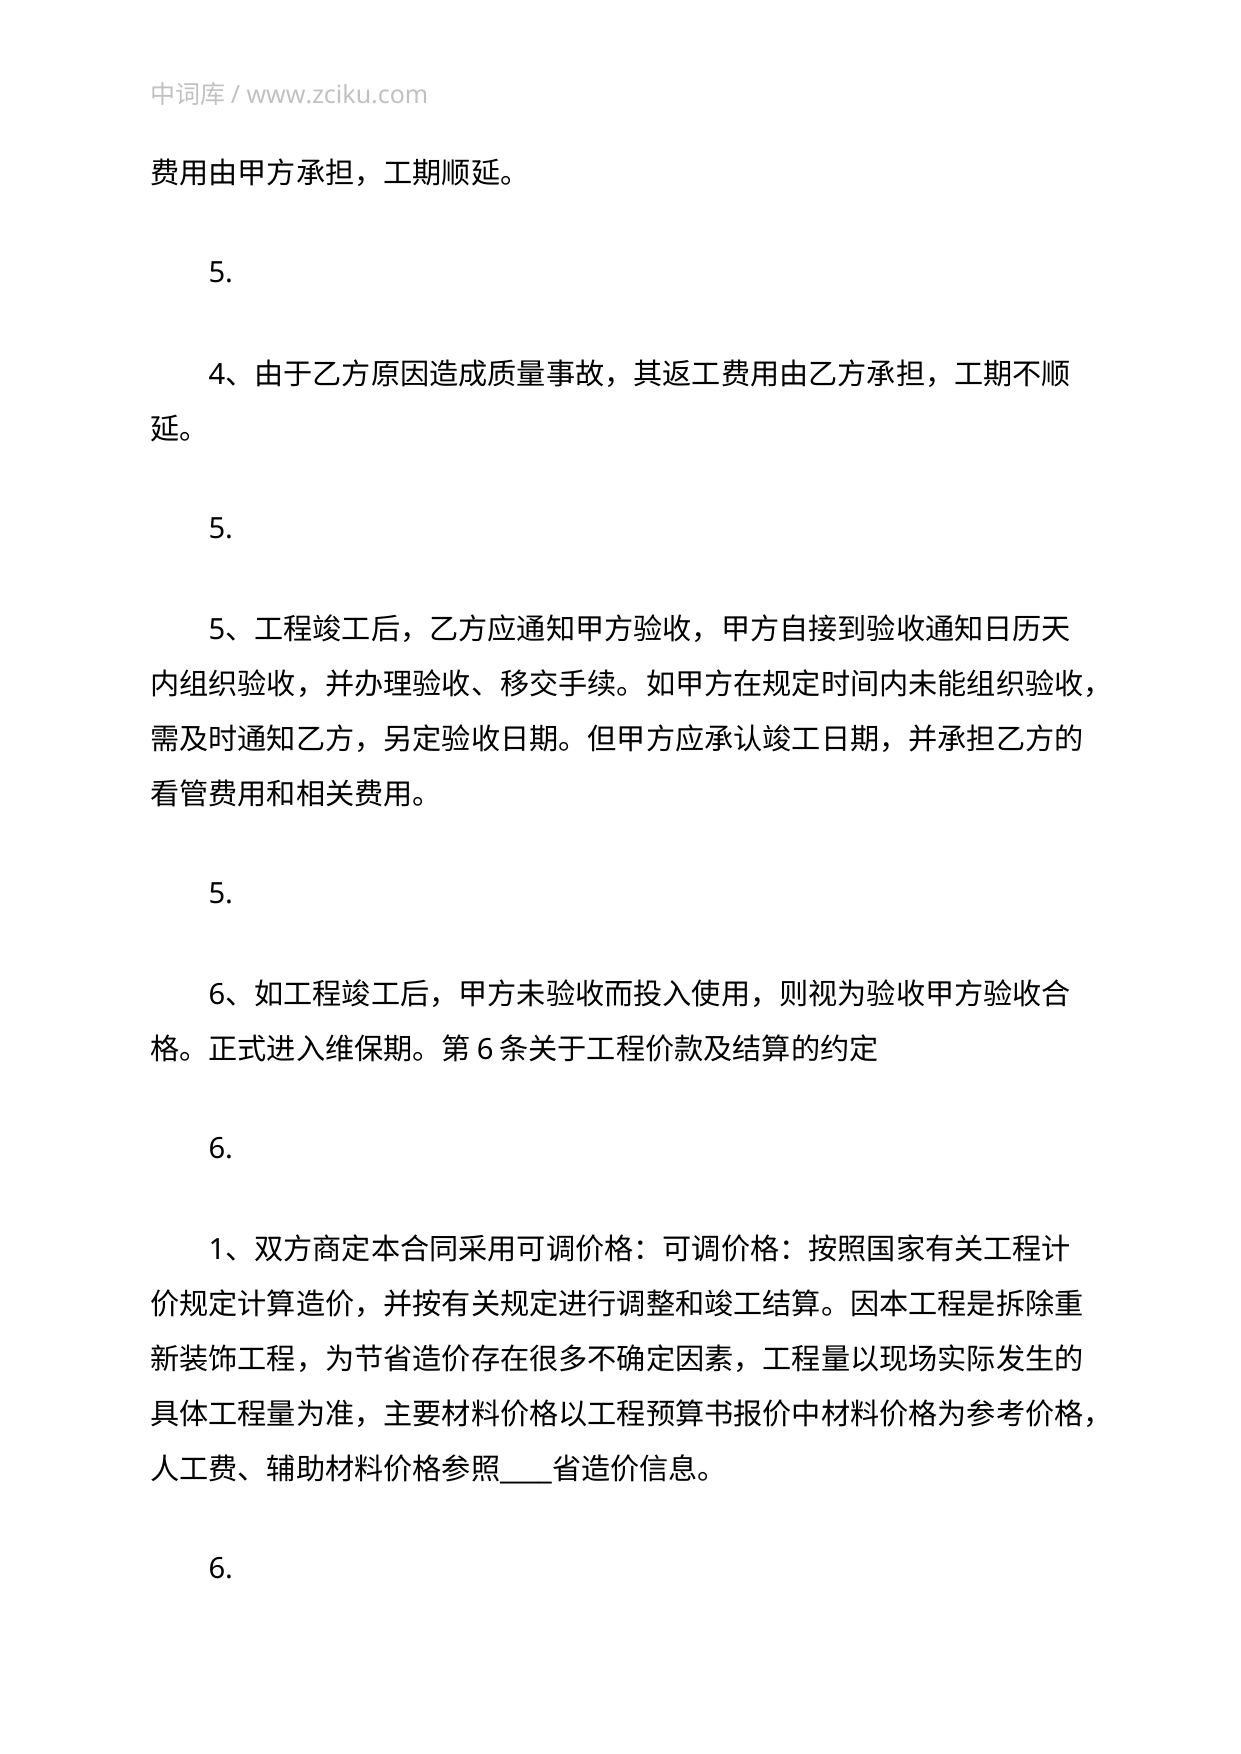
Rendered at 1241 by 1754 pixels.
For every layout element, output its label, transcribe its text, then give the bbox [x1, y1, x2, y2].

text 6. [150, 1127, 1090, 1167]
text 6、如工程竣工后，甲方未验收而投入使用，则视为验收甲方验收合格。正式进入维保期。第6条关于工程价款及结算的约定 [150, 970, 1090, 1068]
text 6. [150, 1547, 1090, 1587]
text 5. [150, 872, 1090, 912]
text 5、工程竣工后，乙方应通知甲方验收，甲方自接到验收通知日历天内组织验收，并办理验收、移交手续。如甲方在规定时间内未能组织验收，需及时通知乙方，另定验收日期。但甲方应承认竣工日期，并承担乙方的看管费用和相关费用。 [150, 605, 1090, 812]
text 4、由于乙方原因造成质量事故，其返工费用由乙方承担，工期不顺延。 [150, 350, 1090, 447]
text 5. [150, 252, 1090, 291]
text 1、双方商定本合同采用可调价格：可调价格：按照国家有关工程计价规定计算造价，并按有关规定进行调整和竣工结算。因本工程是拆除重新装饰工程，为节省造价存在很多不确定因素，工程量以现场实际发生的具体工程量为准，主要材料价格以工程预算书报价中材料价格为参考价格，人工费、辅助材料价格参照____省造价信息。 [150, 1226, 1090, 1488]
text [150, 150, 1090, 192]
text 5. [150, 507, 1090, 547]
